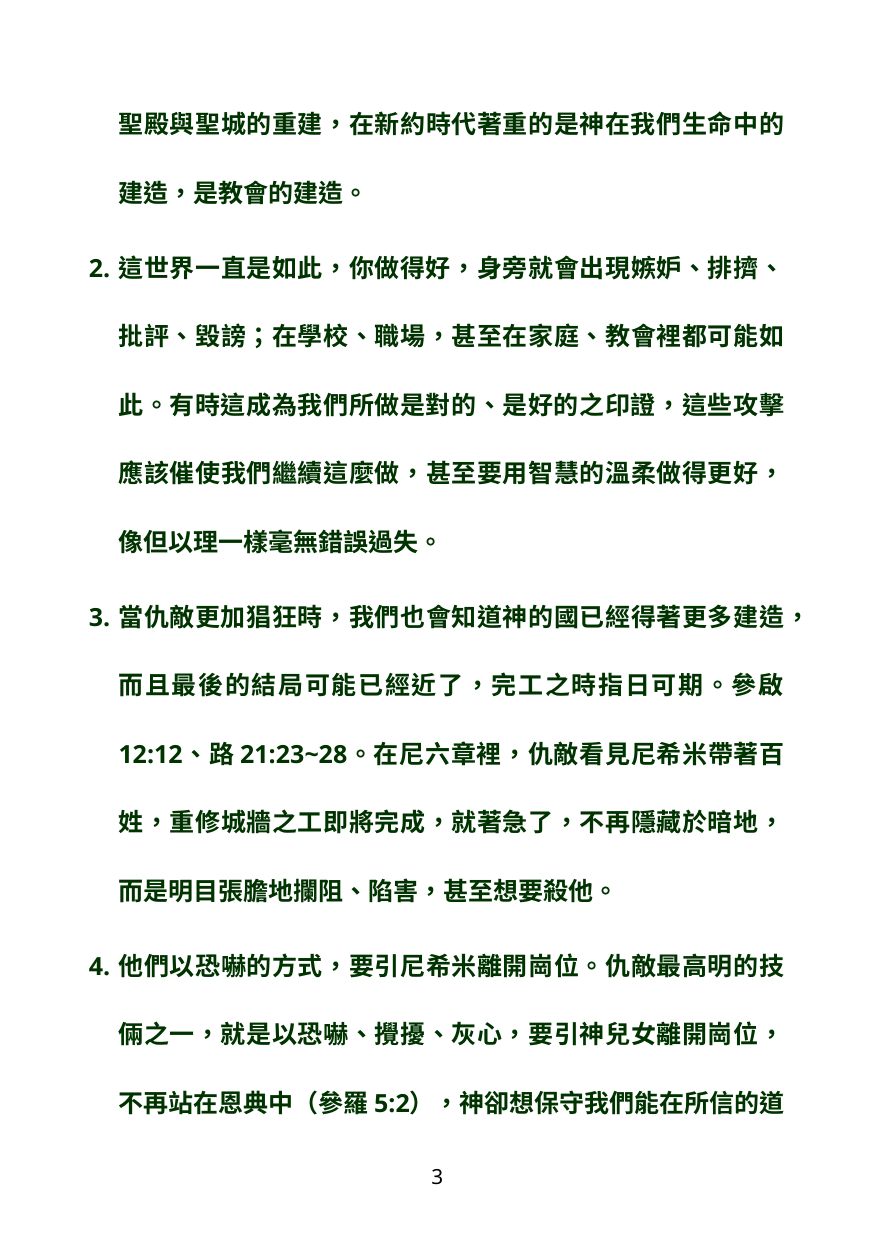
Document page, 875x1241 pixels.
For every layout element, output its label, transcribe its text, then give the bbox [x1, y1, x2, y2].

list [89, 930, 785, 1136]
list 當仇敵更加猖狂時，我們也會知道神的國已經得著更多建造，而且最後的結局可能已經近了，完工之時指日可期。參啟12:12、路21:23~28。在尼六章裡，仇敵看見尼希米帶著百姓，重修城牆之工即將完成，就著急了，不再隱藏於暗地，而是明目張膽地攔阻、陷害，甚至想要殺他。 [89, 581, 785, 924]
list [89, 89, 785, 226]
list 這世界一直是如此，你做得好，身旁就會出現嫉妒、排擠、批評、毀謗；在學校、職場，甚至在家庭、教會裡都可能如此。有時這成為我們所做是對的、是好的之印證，這些攻擊應該催使我們繼續這麼做，甚至要用智慧的溫柔做得更好，像但以理一樣毫無錯誤過失。 [89, 232, 785, 575]
